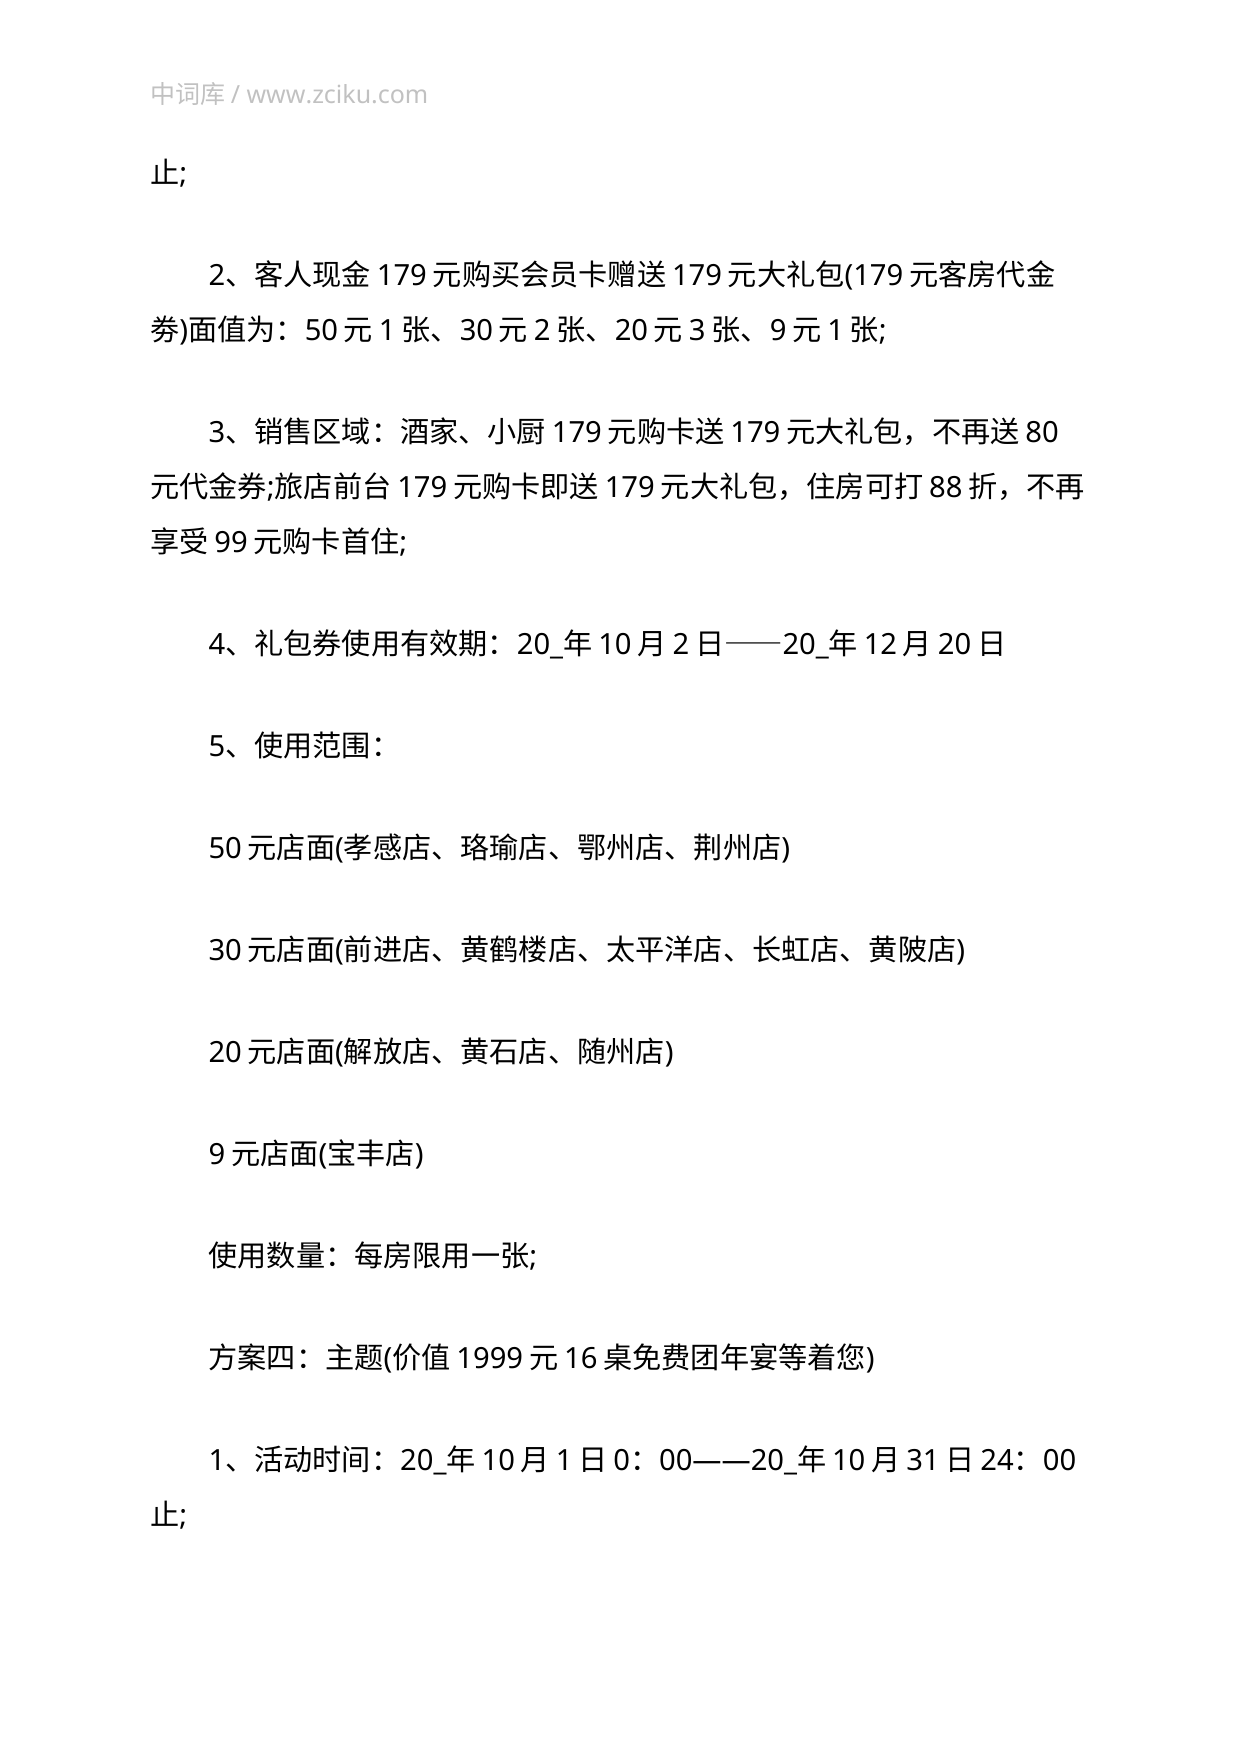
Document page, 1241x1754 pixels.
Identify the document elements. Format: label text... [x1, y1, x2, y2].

text 9元店面(宝丰店) [150, 1131, 1090, 1173]
text 使用数量：每房限用一张; [150, 1233, 1090, 1275]
text 1、活动时间：20_年10月1日0：00——20_年10月31日24：00止; [150, 1437, 1090, 1534]
text 4、礼包券使用有效期：20_年10月2日——20_年12月20日 [150, 621, 1090, 663]
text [150, 150, 1090, 192]
text 2、客人现金179元购买会员卡赠送179元大礼包(179元客房代金劵)面值为：50元1张、30元2张、20元3张、9元1张; [150, 252, 1090, 349]
text 20元店面(解放店、黄石店、随州店) [150, 1029, 1090, 1071]
text 50元店面(孝感店、珞瑜店、鄂州店、荆州店) [150, 825, 1090, 867]
text 3、销售区域：酒家、小厨179元购卡送179元大礼包，不再送80元代金券;旅店前台179元购卡即送179元大礼包，住房可打88折，不再享受99元购卡首住; [150, 409, 1090, 561]
text 方案四：主题(价值1999元16桌免费团年宴等着您) [150, 1335, 1090, 1377]
text 30元店面(前进店、黄鹤楼店、太平洋店、长虹店、黄陂店) [150, 927, 1090, 969]
text 5、使用范围： [150, 723, 1090, 765]
